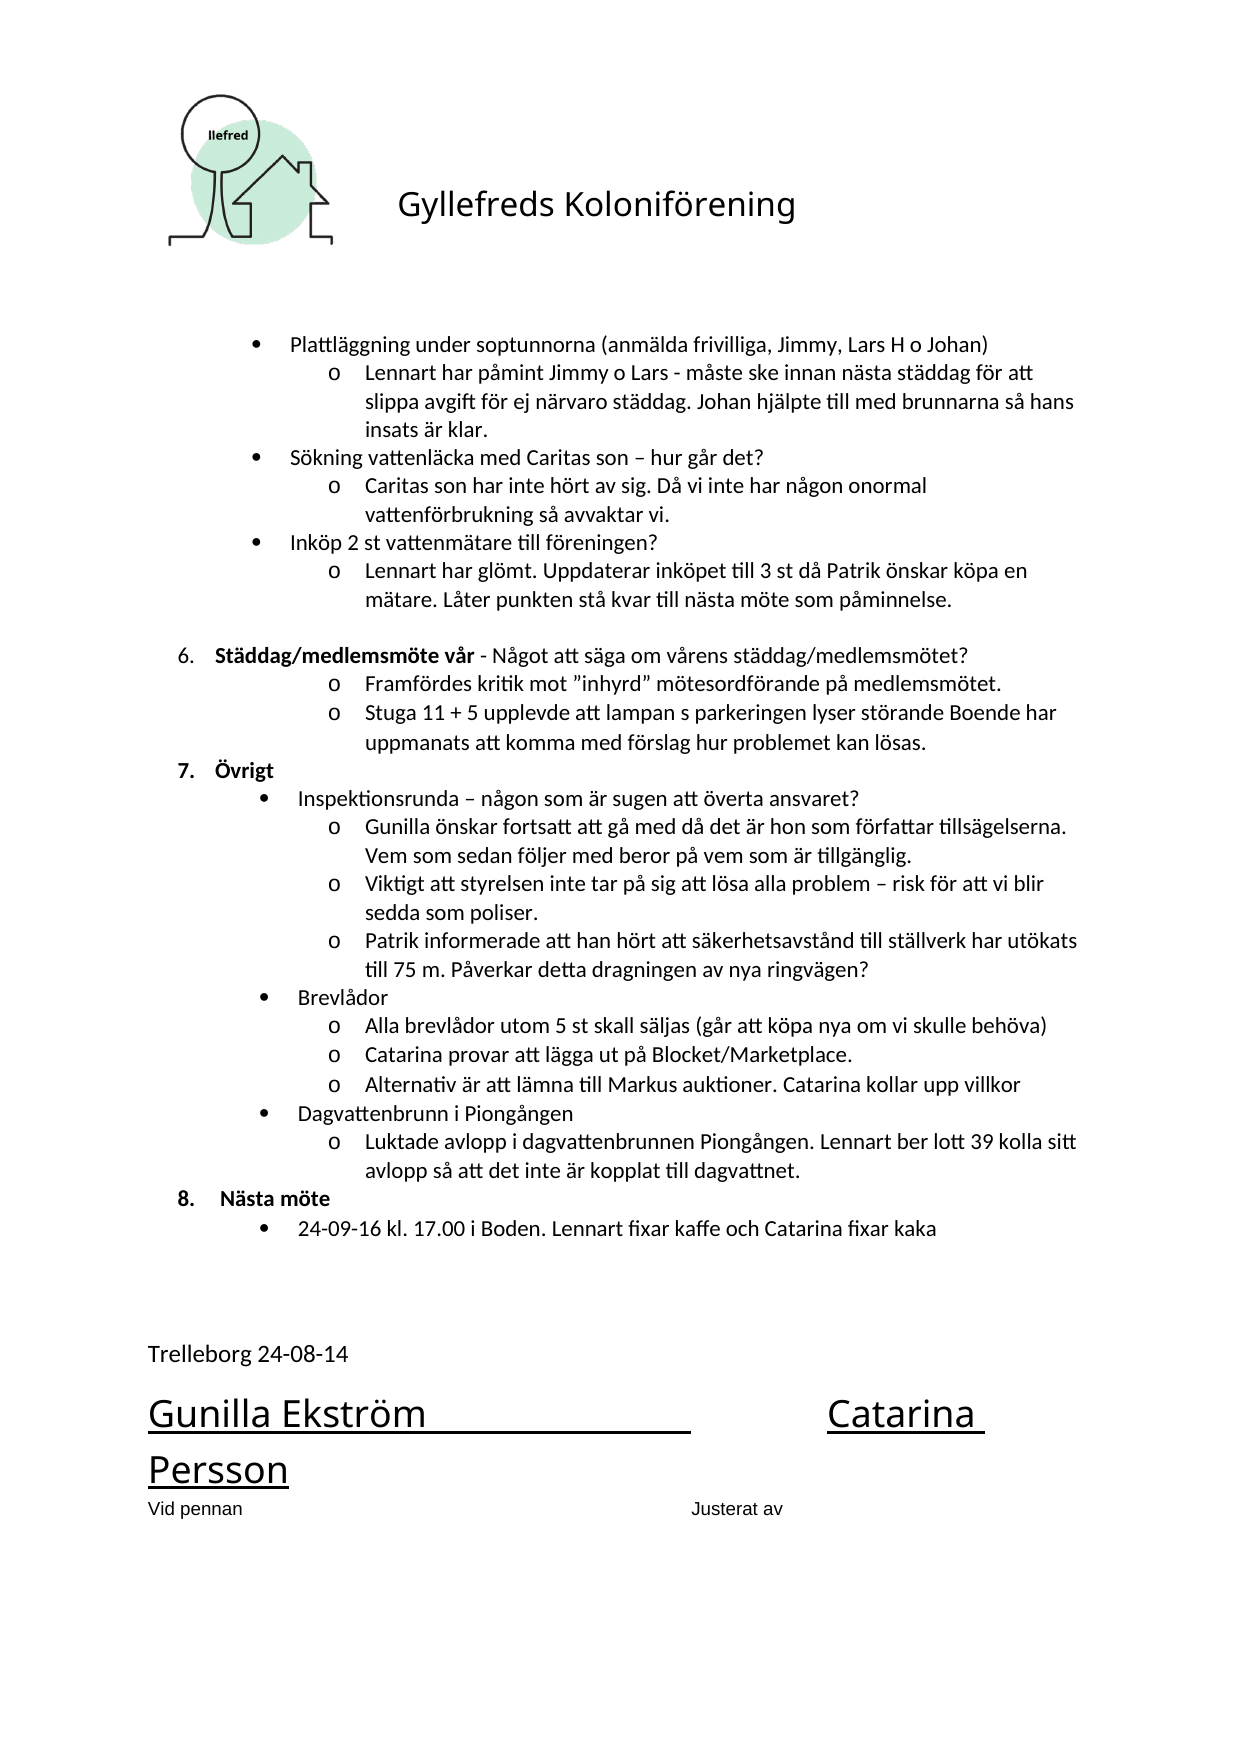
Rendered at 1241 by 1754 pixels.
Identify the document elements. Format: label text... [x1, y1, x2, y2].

list Inspektionsrunda – någon som är sugen att överta ansvaret? [260, 784, 1092, 812]
list Luktade avlopp i dagvattenbrunnen Piongången. Lennart ber lott 39 kolla sitt avlopp så att det inte är kopplat till dagvattnet. [327, 1127, 1092, 1184]
list 24-09-16 kl. 17.00 i Boden. Lennart fixar kaffe och Catarina fixar kaka [260, 1214, 1092, 1242]
list Inköp 2 st vattenmätare till föreningen? [252, 528, 1092, 556]
list Plattläggning under soptunnorna (anmälda frivilliga, Jimmy, Lars H o Johan) [252, 330, 1092, 358]
text Vid pennan Justerat av [148, 1498, 1092, 1519]
list Sökning vattenläcka med Caritas son – hur går det? [252, 443, 1092, 471]
list Lennart har glömt. Uppdaterar inköpet till 3 st då Patrik önskar köpa en mätare. Låter punkten stå kvar till nästa möte som påminnelse. [327, 556, 1092, 613]
list Patrik informerade att han hört att säkerhetsavstånd till ställverk har utökats till 75 m. Påverkar detta dragningen av nya ringvägen? [327, 926, 1092, 983]
list Gunilla önskar fortsatt att gå med då det är hon som författar tillsägelserna. Vem som sedan följer med beror på vem som är tillgänglig. [327, 812, 1092, 869]
text Trelleborg 24-08-14 [148, 1338, 1092, 1369]
list Nästa möte [177, 1184, 1092, 1212]
list Alternativ är att lämna till Markus auktioner. Catarina kollar upp villkor [327, 1070, 1092, 1099]
list Alla brevlådor utom 5 st skall säljas (går att köpa nya om vi skulle behöva) [327, 1011, 1092, 1041]
list Catarina provar att lägga ut på Blocket/Marketplace. [327, 1041, 1092, 1070]
list Brevlådor [260, 983, 1092, 1011]
list Dagvattenbrunn i Piongången [260, 1099, 1092, 1127]
text Gunilla Ekström Catarina Persson [148, 1388, 1092, 1494]
picture [147, 73, 359, 285]
list Städdag/medlemsmöte vår - Något att säga om vårens städdag/medlemsmötet? [177, 641, 1092, 669]
list Viktigt att styrelsen inte tar på sig att lösa alla problem – risk för att vi blir sedda som poliser. [327, 869, 1092, 926]
list Lennart har påmint Jimmy o Lars - måste ske innan nästa städdag för att slippa avgift för ej närvaro städdag. Johan hjälpte till med brunnarna så hans insats är klar. [327, 358, 1092, 443]
list Framfördes kritik mot ”inhyrd” mötesordförande på medlemsmötet. [327, 669, 1092, 698]
list Caritas son har inte hört av sig. Då vi inte har någon onormal vattenförbrukning så avvaktar vi. [327, 471, 1092, 528]
list Stuga 11 + 5 upplevde att lampan s parkeringen lyser störande Boende har uppmanats att komma med förslag hur problemet kan lösas. [327, 698, 1092, 756]
list Övrigt [177, 756, 1092, 784]
